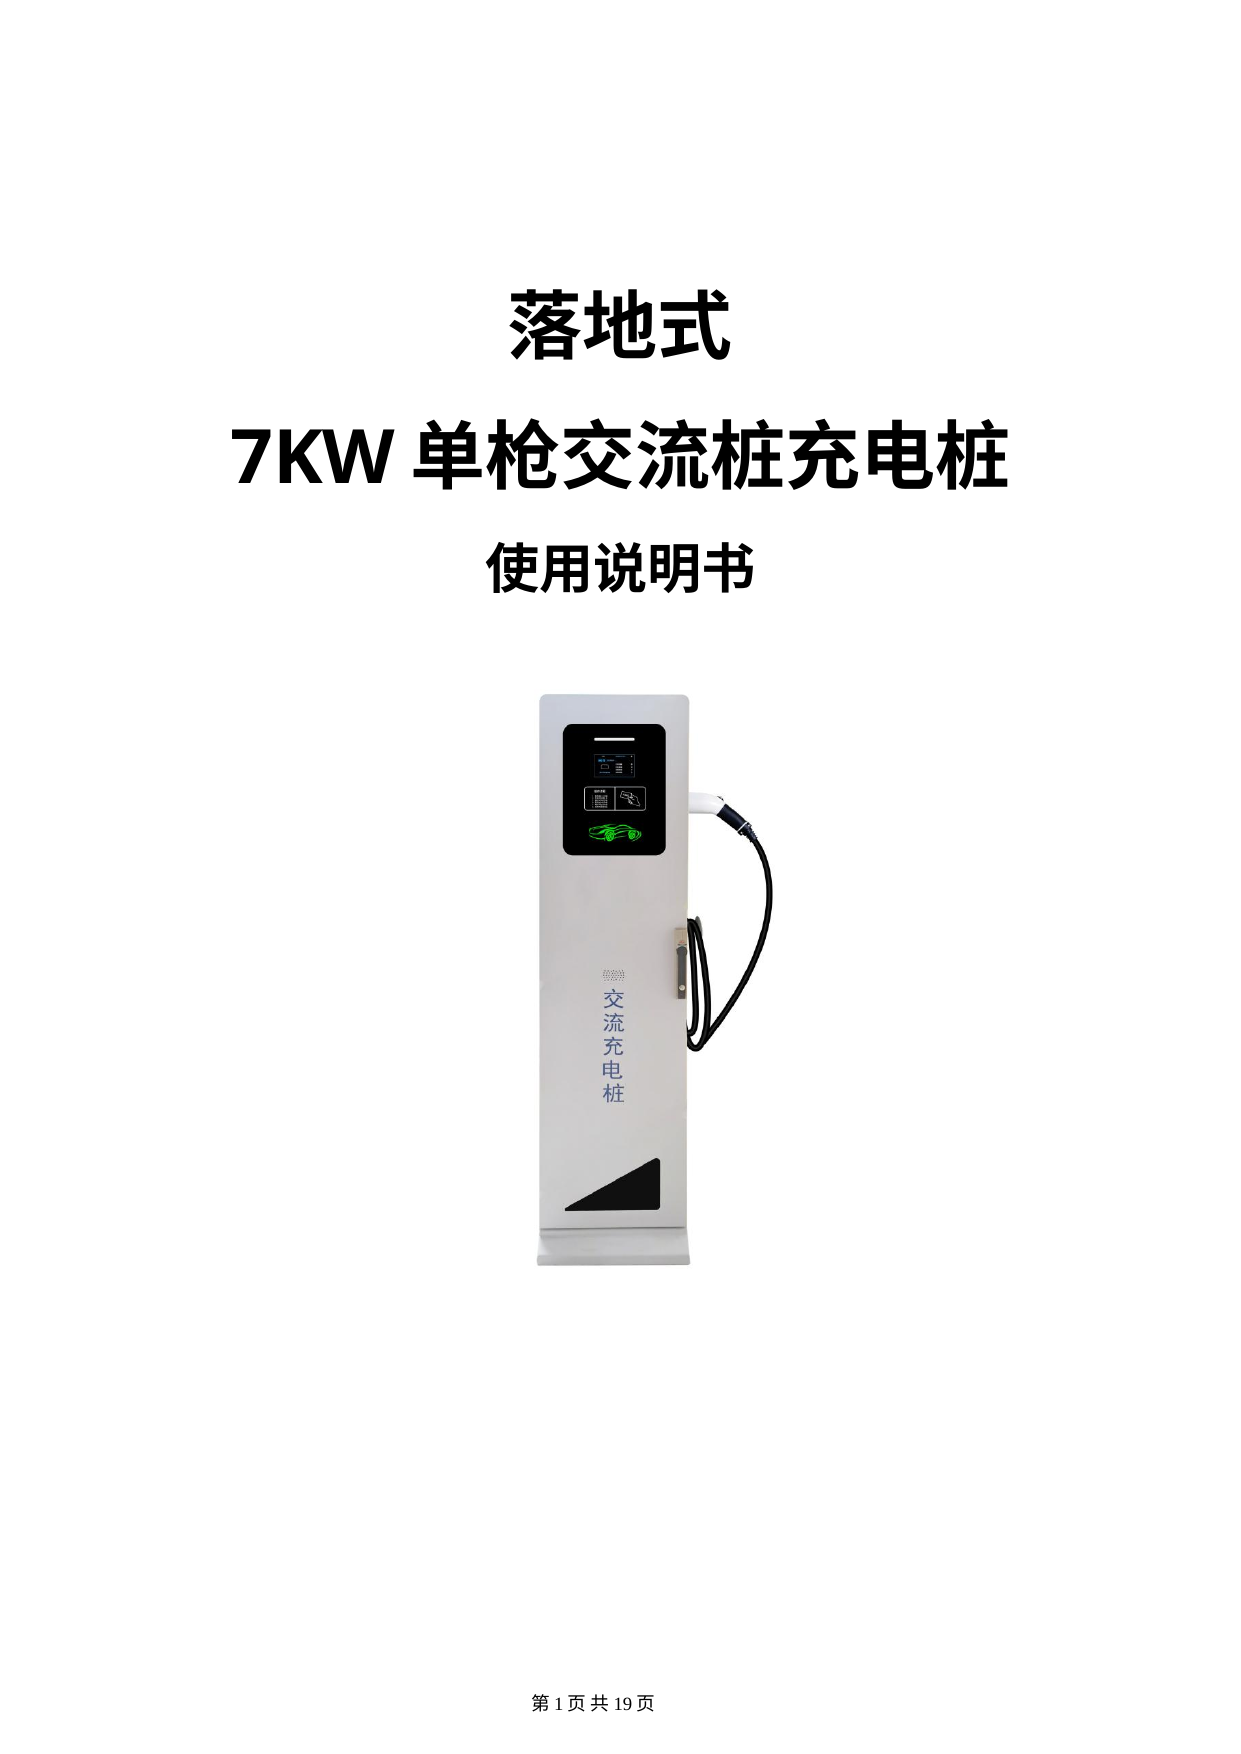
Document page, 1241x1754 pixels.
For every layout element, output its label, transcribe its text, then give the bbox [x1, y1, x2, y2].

picture [381, 646, 859, 1326]
text 7KW单枪交流桩充电桩 [187, 386, 1053, 516]
text 落地式 [187, 256, 1053, 386]
text 使用说明书 [187, 516, 1053, 613]
